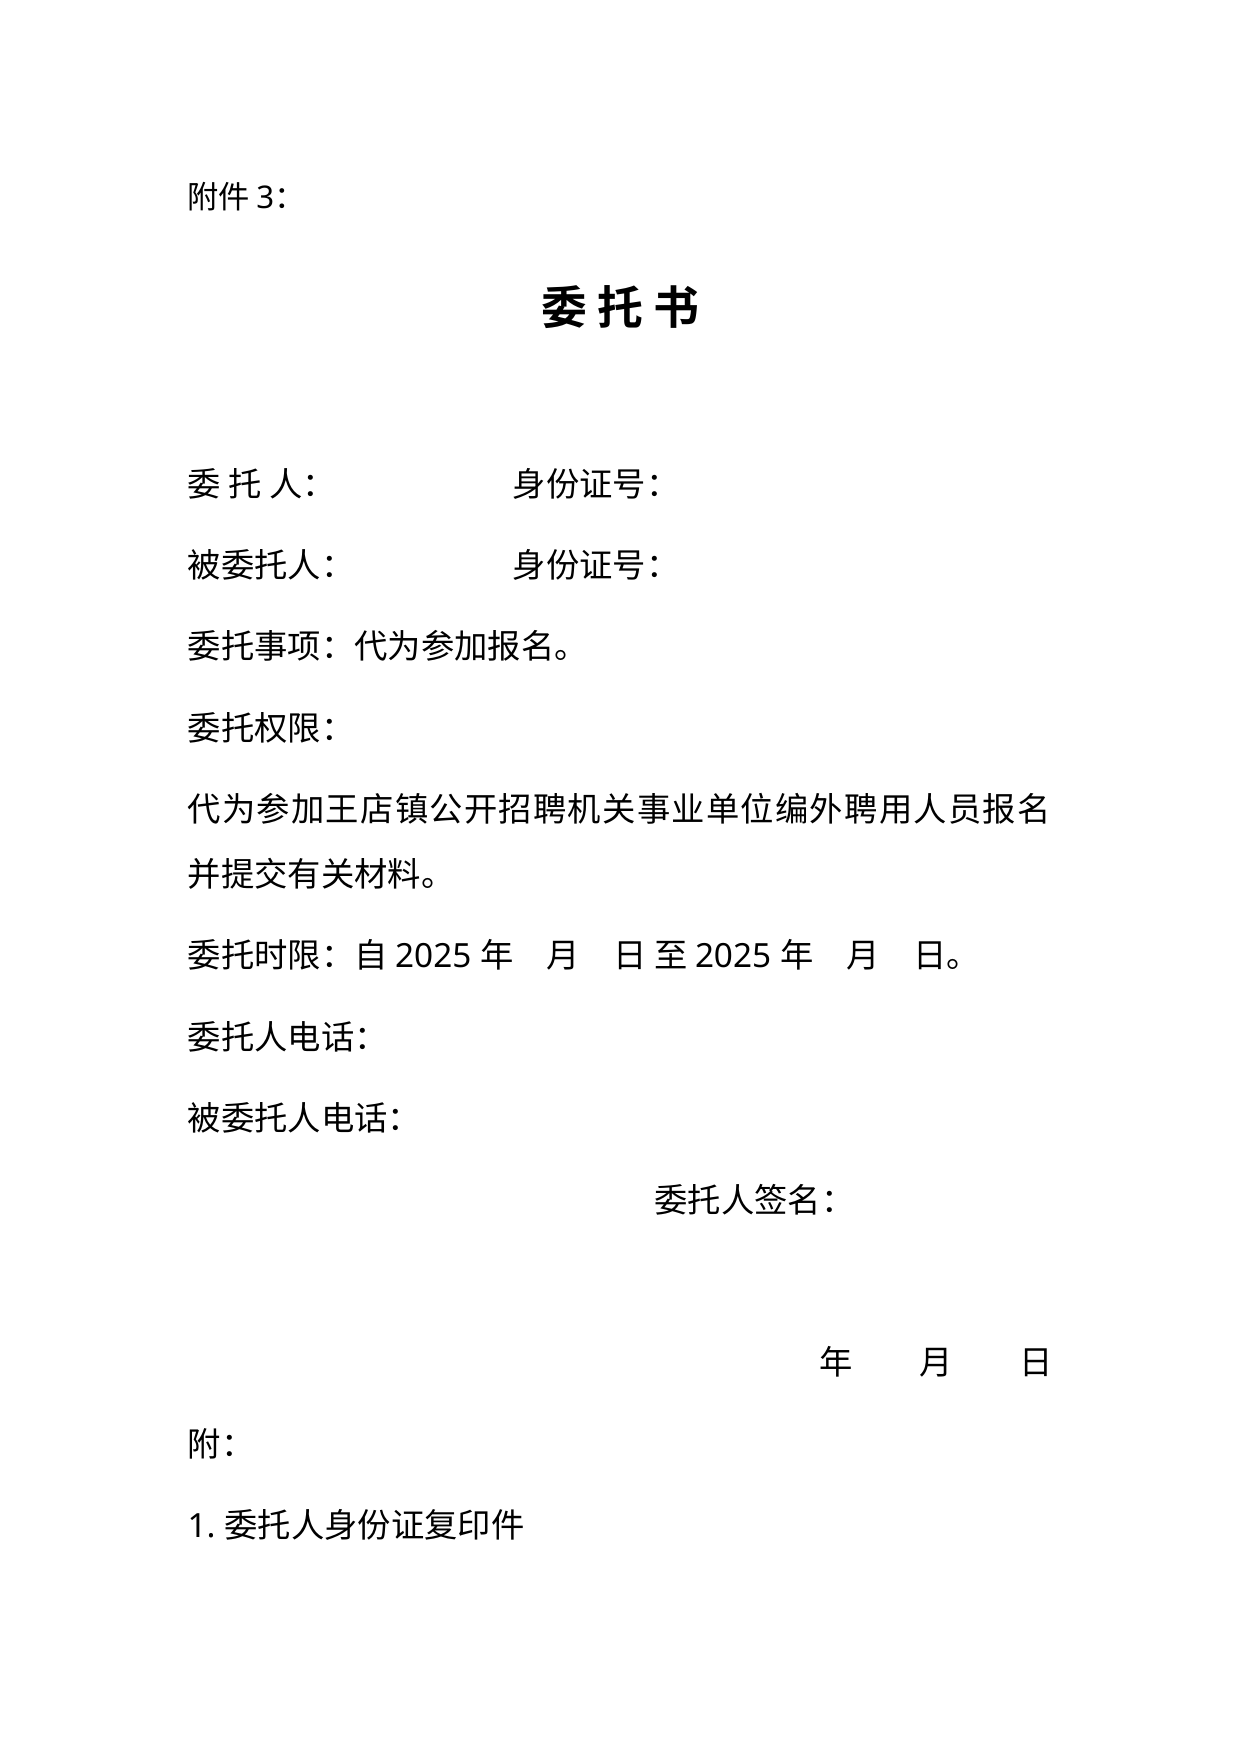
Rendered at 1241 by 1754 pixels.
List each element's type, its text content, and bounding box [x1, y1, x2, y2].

text 附件3： [187, 162, 1053, 227]
text 委托人电话： [187, 1002, 1053, 1067]
text 年 月 日 [187, 1328, 1053, 1393]
text 委 托 书 [187, 256, 1053, 354]
text 委托人签名： [187, 1165, 1053, 1230]
text 被委托人： 身份证号： [187, 531, 1053, 596]
text 委托权限： [187, 693, 1053, 758]
text 被委托人电话： [187, 1084, 1053, 1149]
text 委 托 人： 身份证号： [187, 449, 1053, 514]
text 代为参加王店镇公开招聘机关事业单位编外聘用人员报名并提交有关材料。 [187, 774, 1053, 904]
text 委托事项：代为参加报名。 [187, 612, 1053, 677]
text 委托时限：自 2025 年 月 日 至 2025 年 月 日。 [187, 921, 1053, 986]
text 附： [187, 1409, 1053, 1474]
text 1. 委托人身份证复印件 [187, 1490, 1053, 1555]
